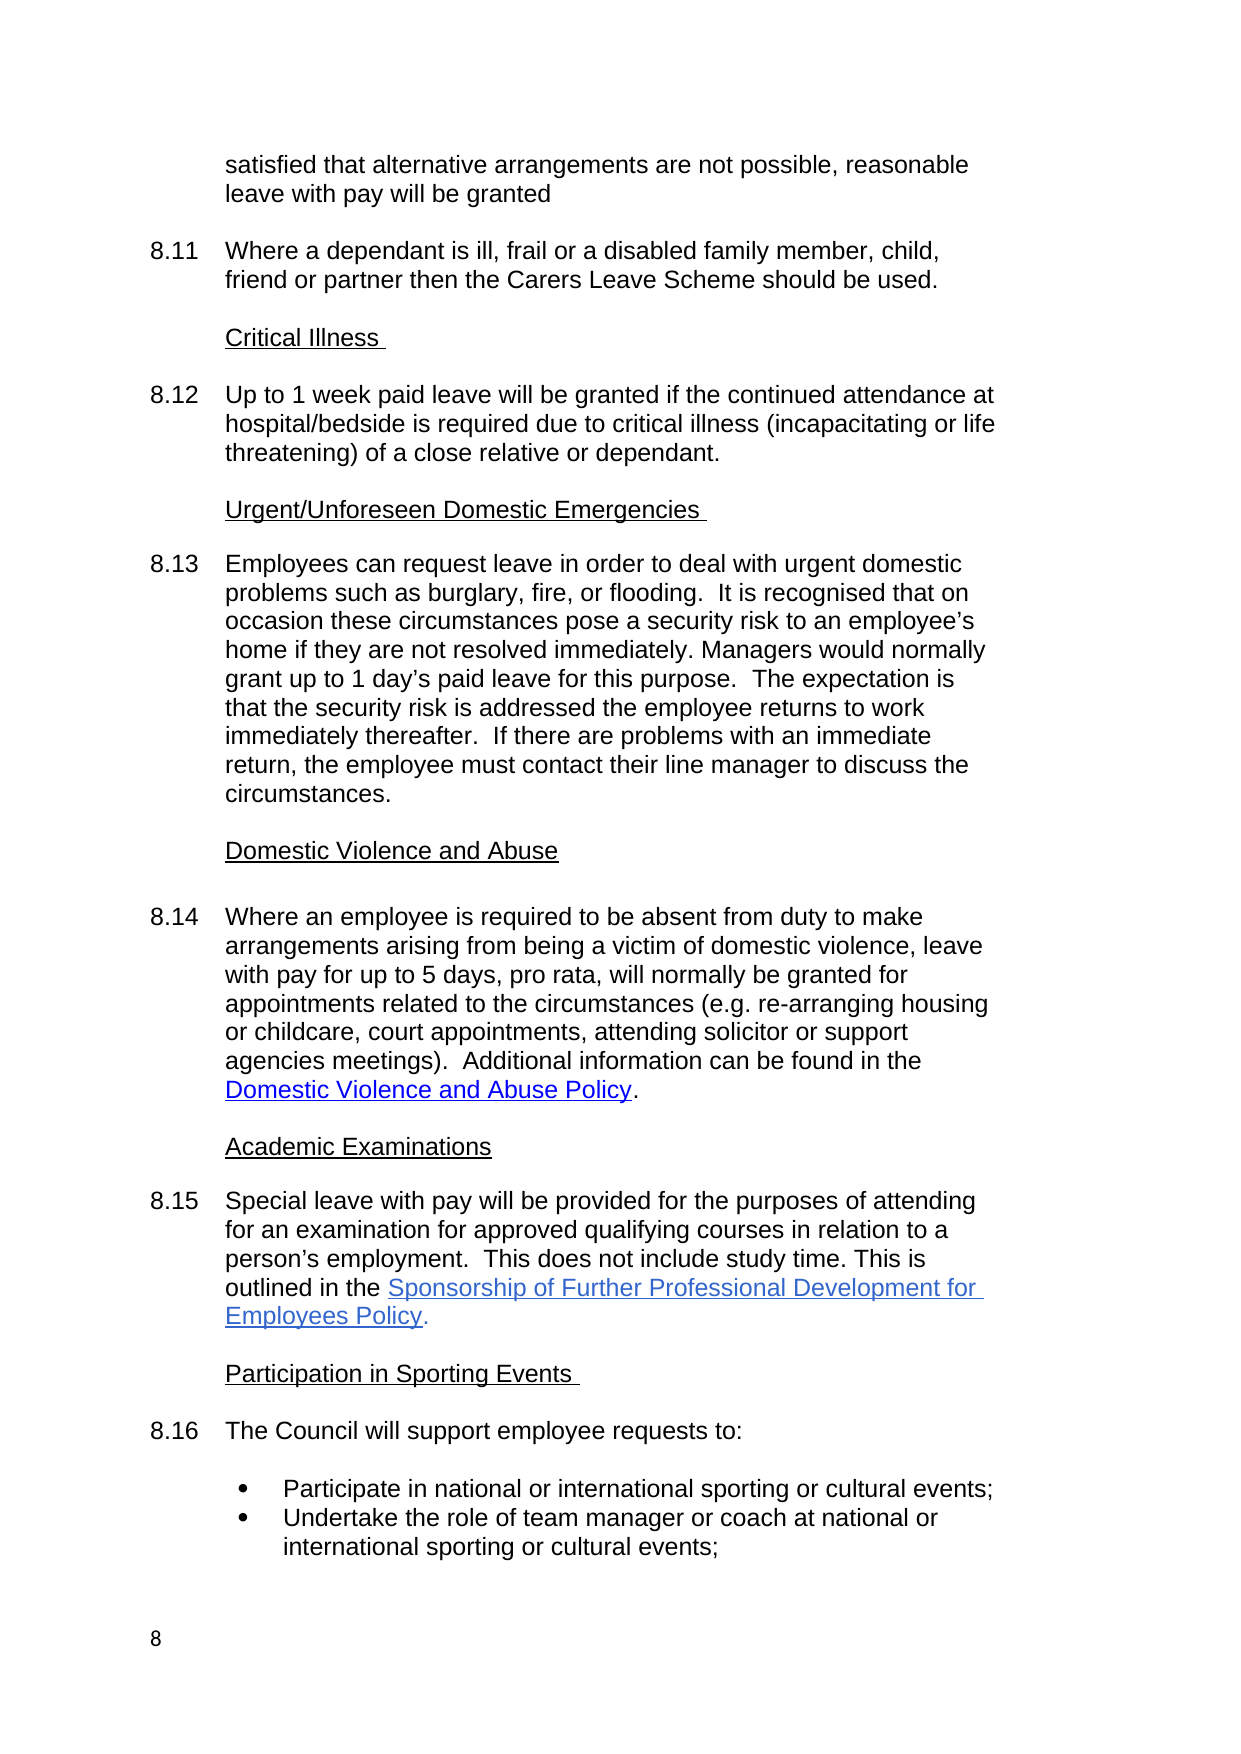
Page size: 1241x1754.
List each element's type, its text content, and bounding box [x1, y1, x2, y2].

text Domestic Violence and Abuse [150, 836, 1090, 865]
list Employees can request leave in order to deal with urgent domestic problems such as burglary, fire, or flooding. It is recognised that on occasion these circumstances pose a security risk to an employee’s home if they are not resolved immediately. Managers would normally grant up to 1 day’s paid leave for this purpose. The expectation is that the security risk is addressed the employee returns to work immediately thereafter. If there are problems with an immediate return, the employee must contact their line manager to discuss the circumstances. [150, 549, 1002, 808]
list Undertake the role of team manager or coach at national or international sporting or cultural events; [239, 1503, 1002, 1560]
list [150, 150, 1002, 207]
list Special leave with pay will be provided for the purposes of attending for an examination for approved qualifying courses in relation to a person’s employment. This does not include study time. This is outlined in the Sponsorship of Further Professional Development for Employees Policy. [150, 1186, 1002, 1330]
text Critical Illness [150, 322, 1002, 351]
list Up to 1 week paid leave will be granted if the continued attendance at hospital/bedside is required due to critical illness (incapacitating or life threatening) of a close relative or dependant. [150, 380, 1002, 466]
text Urgent/Unforeseen Domestic Emergencies [225, 495, 1090, 524]
list Where an employee is required to be absent from duty to make arrangements arising from being a victim of domestic violence, leave with pay for up to 5 days, pro rata, will normally be granted for appointments related to the circumstances (e.g. re-arranging housing or childcare, court appointments, attending solicitor or support agencies meetings). Additional information can be found in the Domestic Violence and Abuse Policy. [150, 902, 1002, 1104]
list Where a dependant is ill, frail or a disabled family member, child, friend or partner then the Carers Leave Scheme should be used. [150, 236, 1002, 294]
list Participate in national or international sporting or cultural events; [239, 1474, 1002, 1503]
text Participation in Sporting Events [150, 1359, 1090, 1387]
list The Council will support employee requests to: [150, 1416, 1002, 1445]
text Academic Examinations [150, 1132, 1090, 1161]
